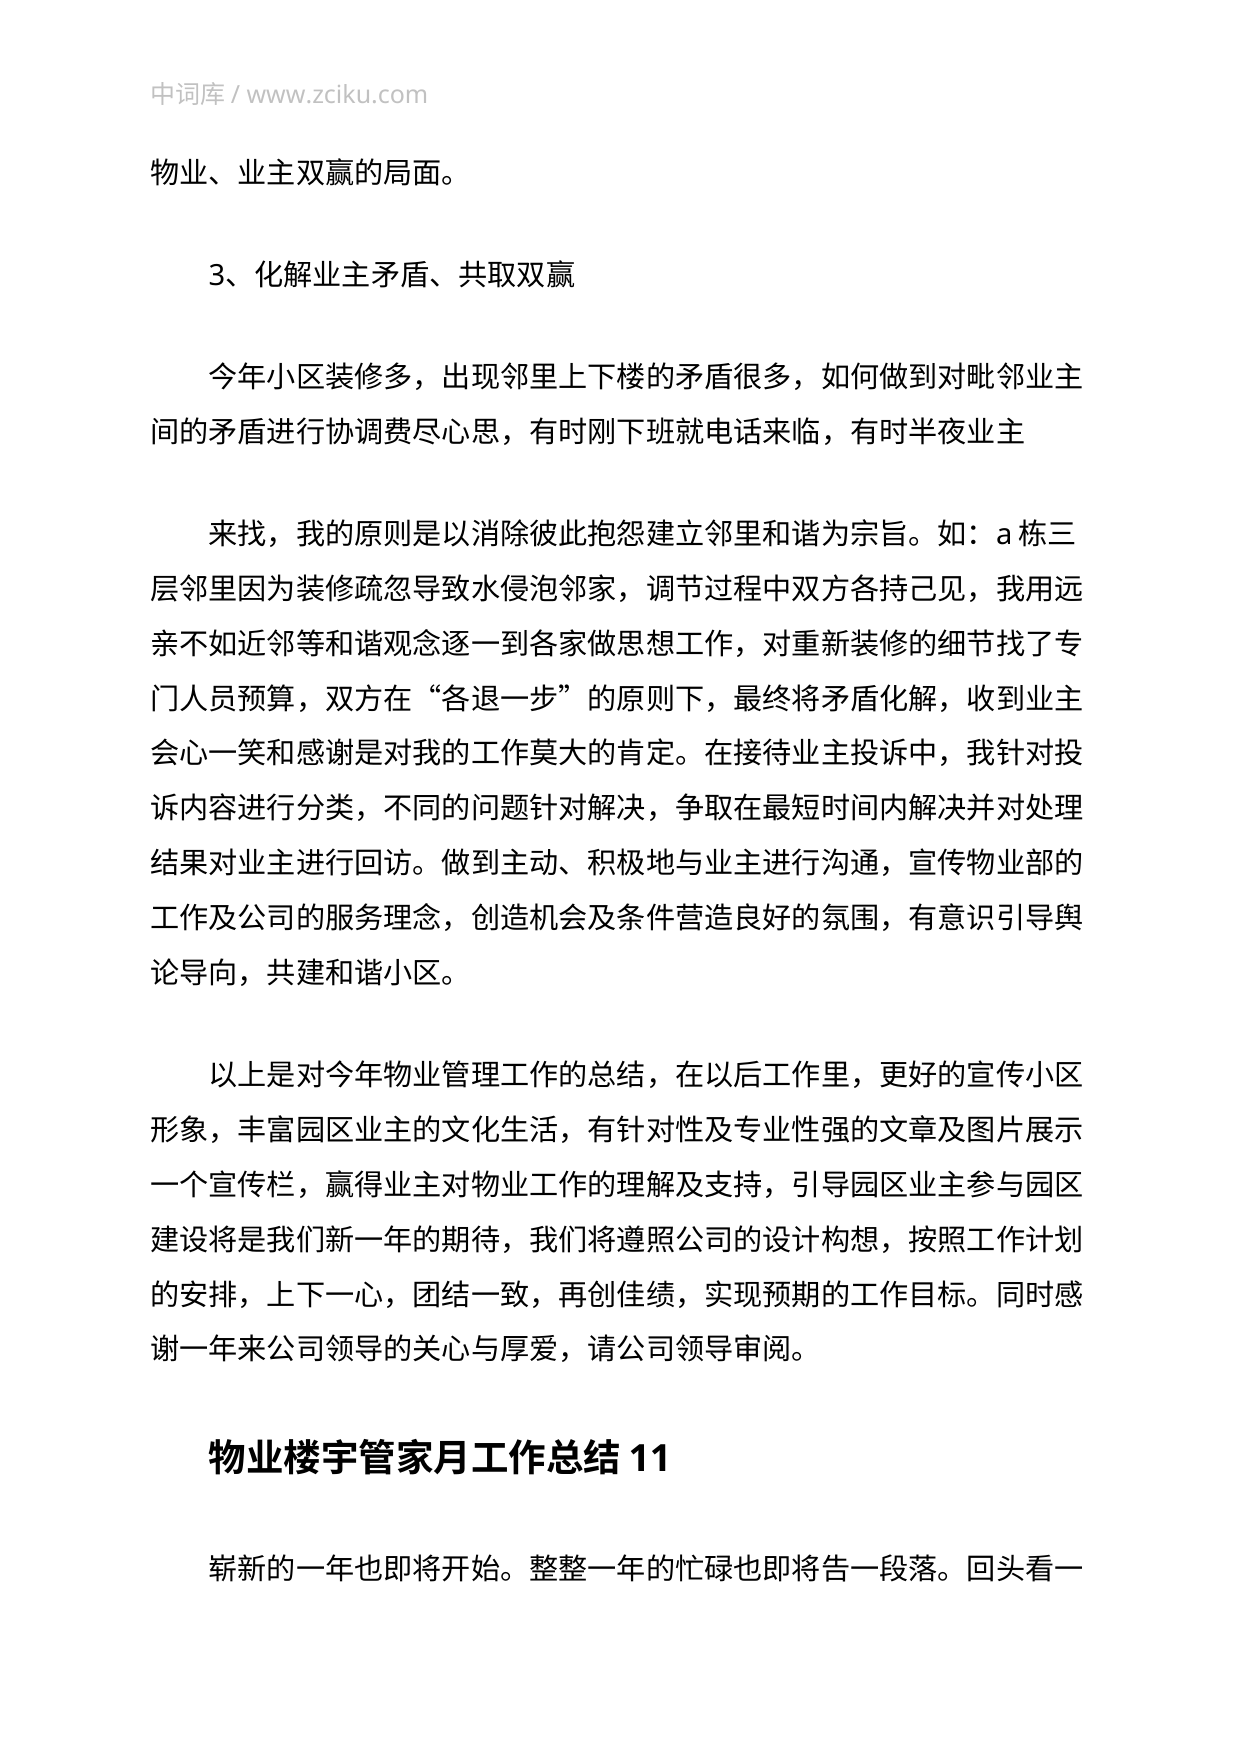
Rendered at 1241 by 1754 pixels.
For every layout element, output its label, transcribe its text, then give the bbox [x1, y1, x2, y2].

text 物业楼宇管家月工作总结11 [150, 1428, 1090, 1482]
text 3、化解业主矛盾、共取双赢 [150, 252, 1090, 294]
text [150, 1545, 1090, 1588]
text 来找，我的原则是以消除彼此抱怨建立邻里和谐为宗旨。如：a栋三层邻里因为装修疏忽导致水侵泡邻家，调节过程中双方各持己见，我用远亲不如近邻等和谐观念逐一到各家做思想工作，对重新装修的细节找了专门人员预算，双方在“各退一步”的原则下，最终将矛盾化解，收到业主会心一笑和感谢是对我的工作莫大的肯定。在接待业主投诉中，我针对投诉内容进行分类，不同的问题针对解决，争取在最短时间内解决并对处理结果对业主进行回访。做到主动、积极地与业主进行沟通，宣传物业部的工作及公司的服务理念，创造机会及条件营造良好的氛围，有意识引导舆论导向，共建和谐小区。 [150, 510, 1090, 992]
text 以上是对今年物业管理工作的总结，在以后工作里，更好的宣传小区形象，丰富园区业主的文化生活，有针对性及专业性强的文章及图片展示一个宣传栏，赢得业主对物业工作的理解及支持，引导园区业主参与园区建设将是我们新一年的期待，我们将遵照公司的设计构想，按照工作计划的安排，上下一心，团结一致，再创佳绩，实现预期的工作目标。同时感谢一年来公司领导的关心与厚爱，请公司领导审阅。 [150, 1051, 1090, 1368]
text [150, 150, 1090, 192]
text 今年小区装修多，出现邻里上下楼的矛盾很多，如何做到对毗邻业主间的矛盾进行协调费尽心思，有时刚下班就电话来临，有时半夜业主 [150, 354, 1090, 451]
